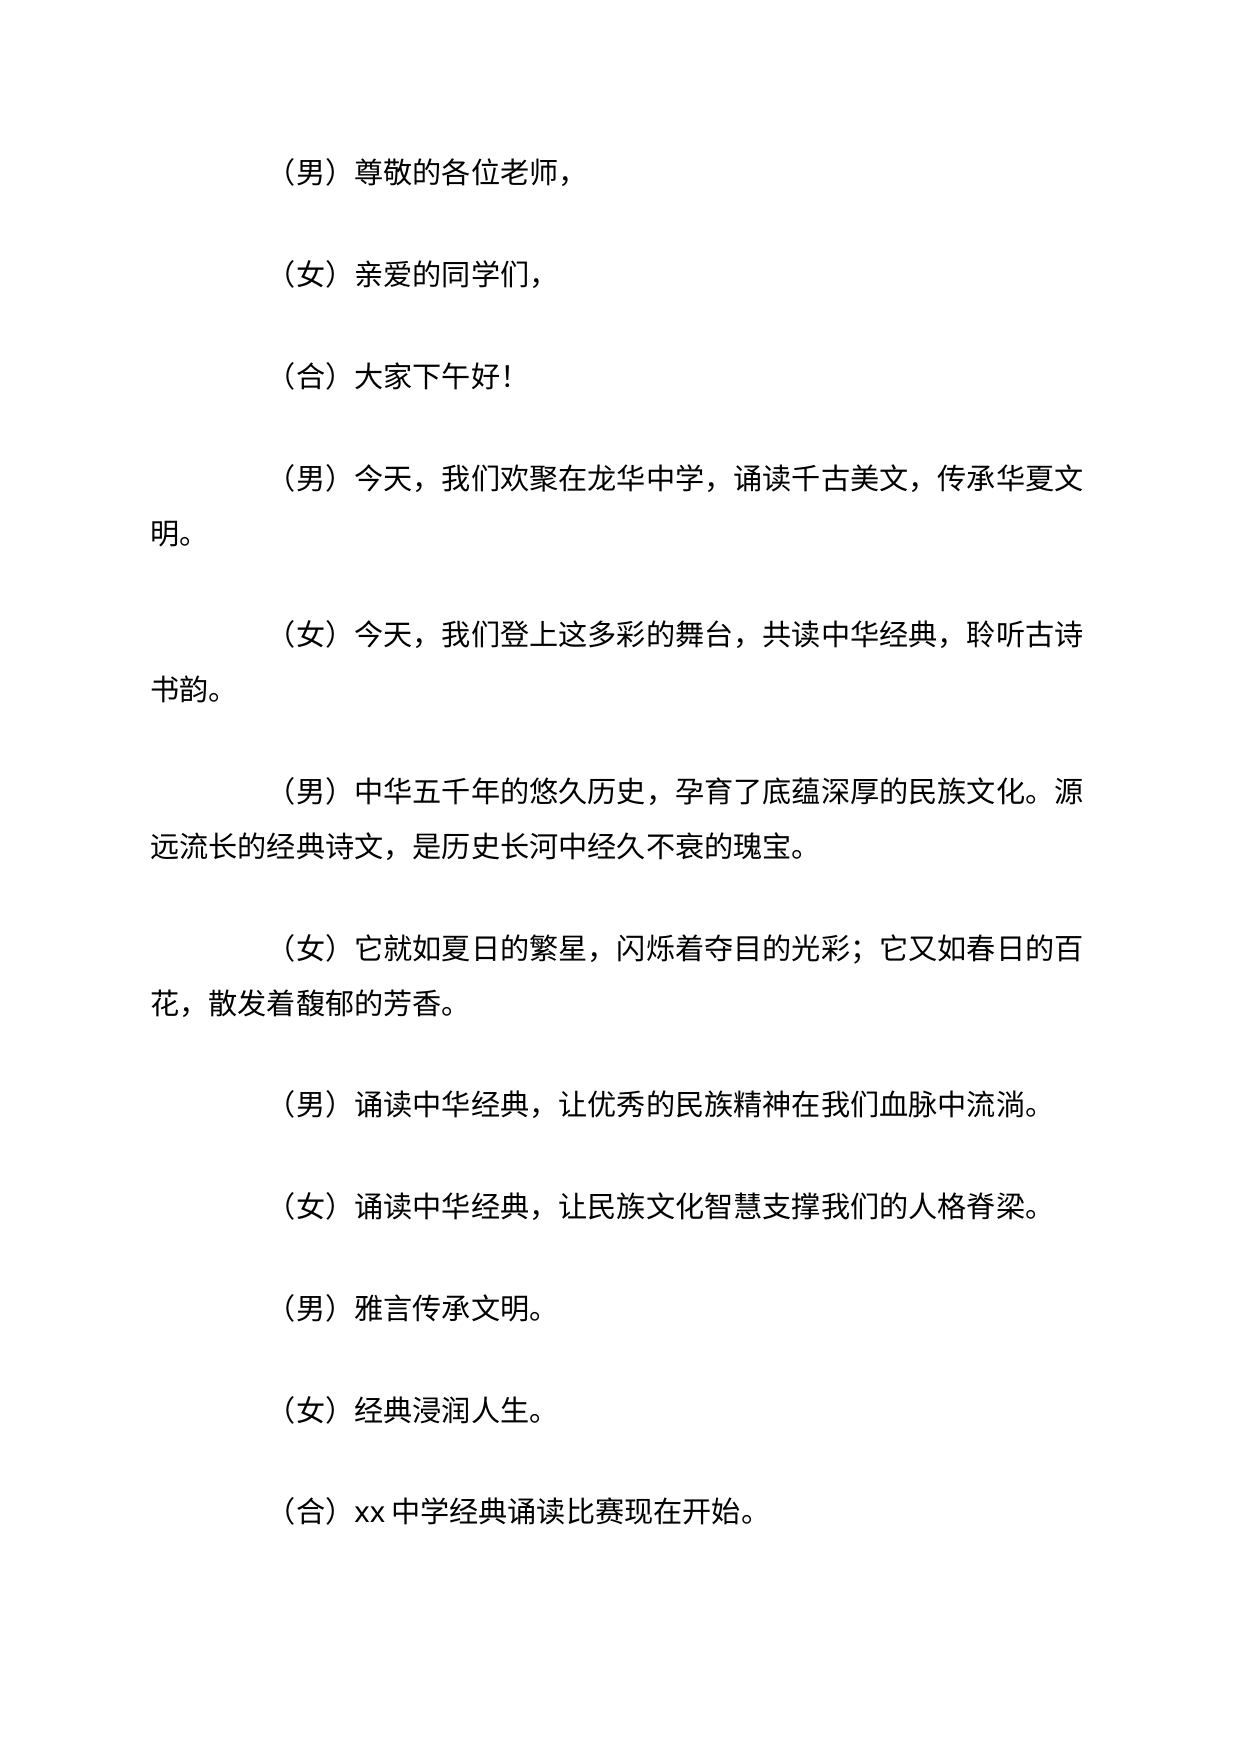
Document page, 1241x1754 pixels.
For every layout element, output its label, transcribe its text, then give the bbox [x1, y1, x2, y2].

text （女）经典浸润人生。 [150, 1387, 1090, 1429]
text （女）今天，我们登上这多彩的舞台，共读中华经典，聆听古诗书韵。 [150, 612, 1090, 709]
text （男）雅言传承文明。 [150, 1286, 1090, 1328]
text （女）诵读中华经典，让民族文化智慧支撑我们的人格脊梁。 [150, 1184, 1090, 1226]
text （女）亲爱的同学们， [150, 252, 1090, 294]
text （男）尊敬的各位老师， [150, 150, 1090, 192]
text （男）诵读中华经典，让优秀的民族精神在我们血脉中流淌。 [150, 1082, 1090, 1124]
text （女）它就如夏日的繁星，闪烁着夺目的光彩；它又如春日的百花，散发着馥郁的芳香。 [150, 925, 1090, 1022]
text （合）xx中学经典诵读比赛现在开始。 [150, 1489, 1090, 1531]
text （男）今天，我们欢聚在龙华中学，诵读千古美文，传承华夏文明。 [150, 455, 1090, 552]
text （男）中华五千年的悠久历史，孕育了底蕴深厚的民族文化。源远流长的经典诗文，是历史长河中经久不衰的瑰宝。 [150, 769, 1090, 866]
text （合）大家下午好！ [150, 353, 1090, 396]
